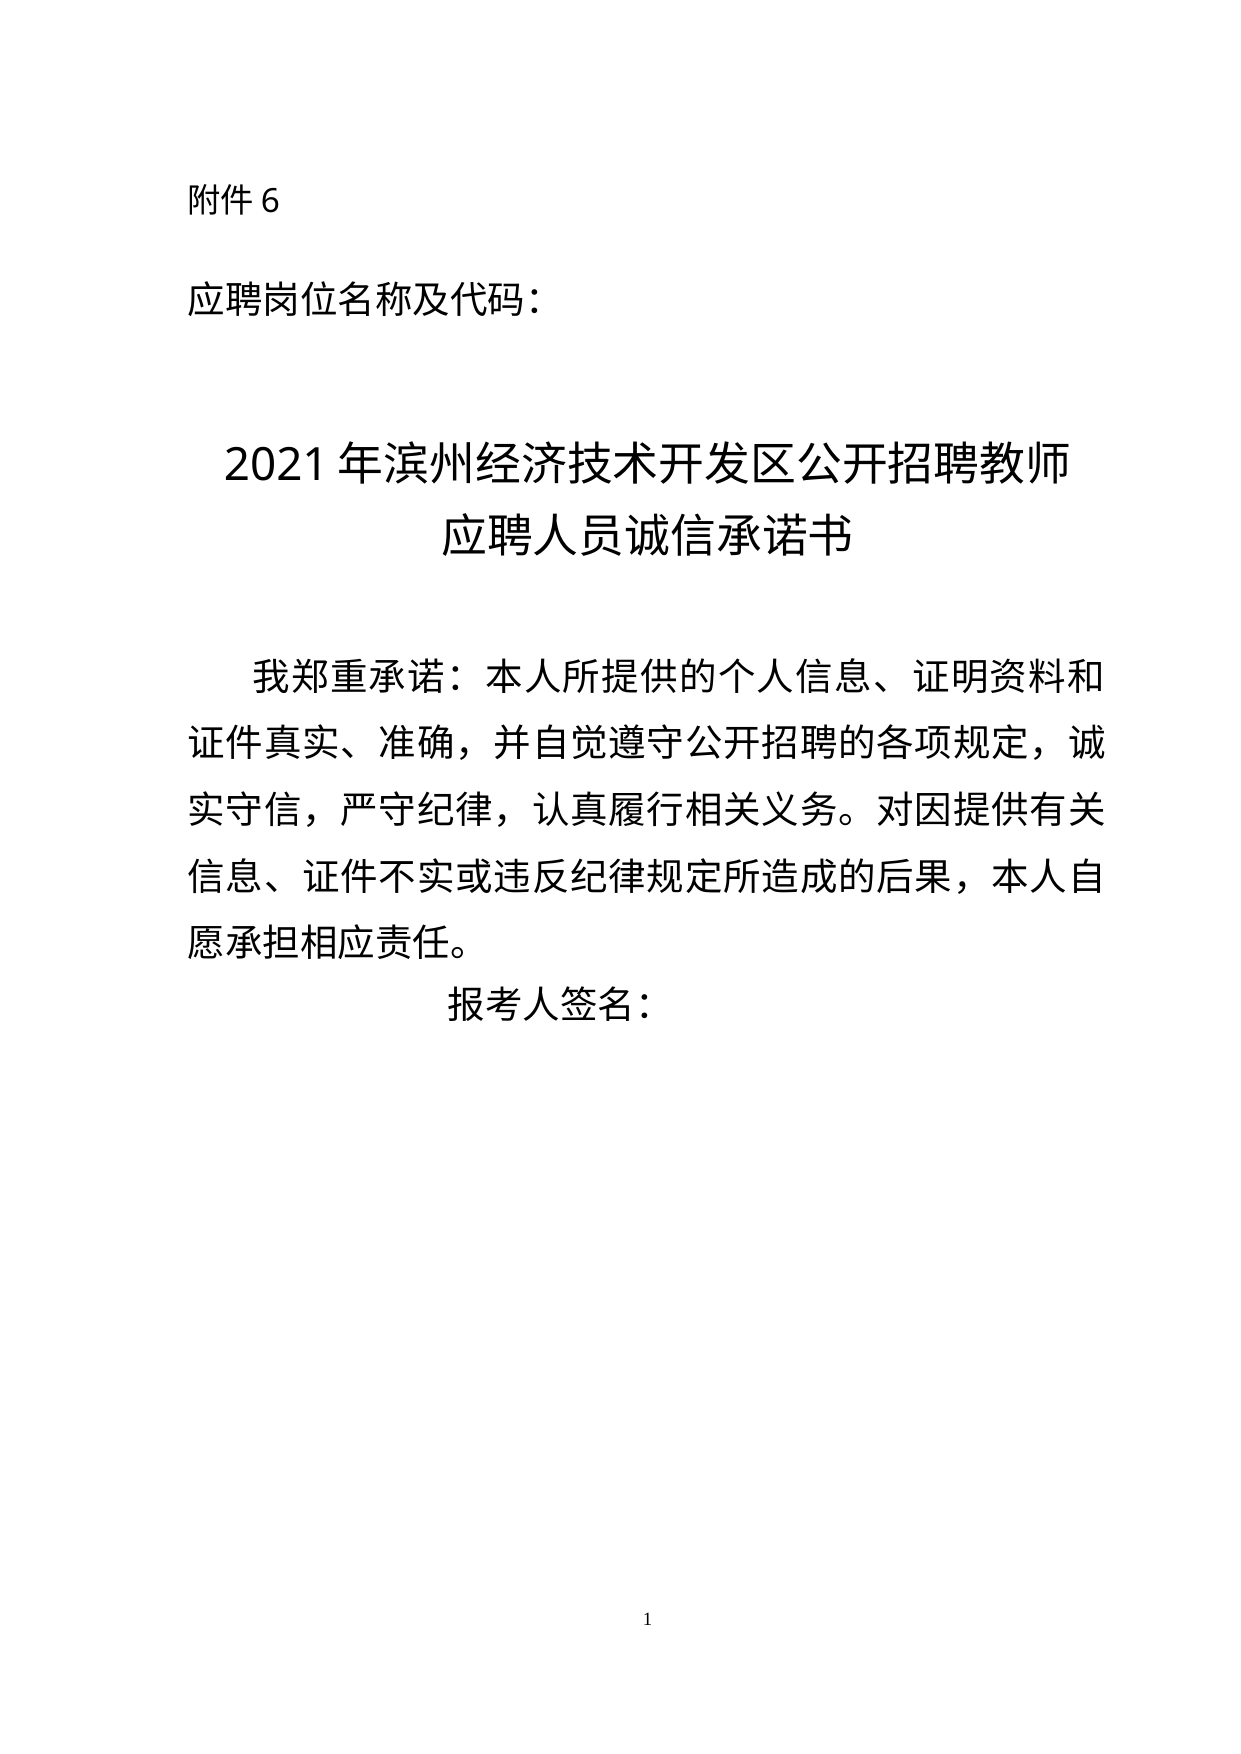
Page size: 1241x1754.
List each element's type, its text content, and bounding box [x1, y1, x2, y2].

text 应聘岗位名称及代码： [187, 270, 1107, 324]
text 报考人签名： [187, 970, 1107, 1029]
text 2021年滨州经济技术开发区公开招聘教师 [187, 423, 1107, 494]
text 应聘人员诚信承诺书 [187, 494, 1107, 565]
text 附件6 [187, 164, 1107, 223]
text 我郑重承诺：本人所提供的个人信息、证明资料和证件真实、准确，并自觉遵守公开招聘的各项规定，诚实守信，严守纪律，认真履行相关义务。对因提供有关信息、证件不实或违反纪律规定所造成的后果，本人自愿承担相应责任。 [187, 637, 1107, 970]
